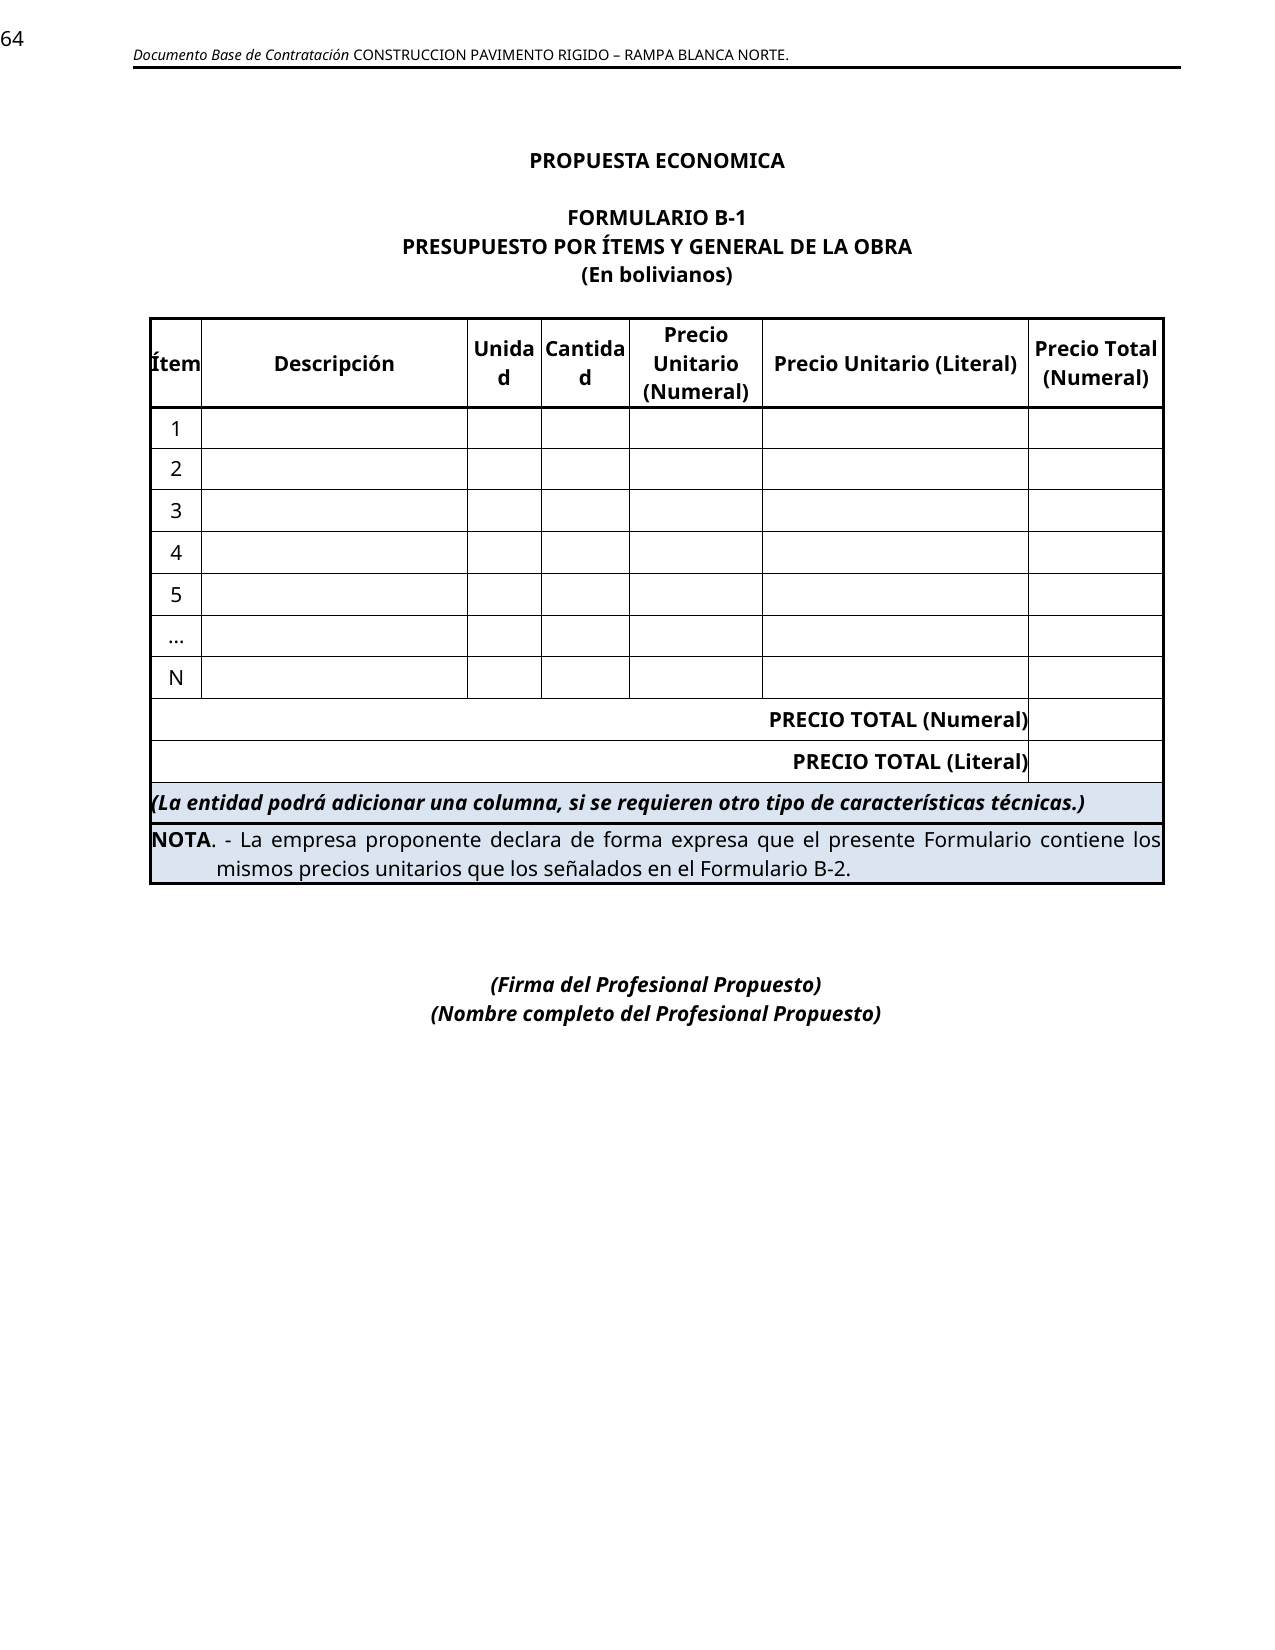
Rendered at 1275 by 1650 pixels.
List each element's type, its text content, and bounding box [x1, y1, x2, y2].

table_cell [542, 490, 629, 531]
table_cell [468, 616, 541, 656]
table_cell [630, 449, 762, 489]
table_cell [1029, 616, 1162, 656]
table_cell [763, 409, 1028, 447]
table_cell [468, 490, 541, 531]
table_cell [202, 409, 467, 447]
table_cell [763, 490, 1028, 531]
table_cell [763, 574, 1028, 614]
table_cell [542, 616, 629, 656]
table_cell [468, 657, 541, 698]
table_cell [468, 532, 541, 573]
table_cell [630, 532, 762, 573]
table_cell [1029, 409, 1162, 447]
table_cell NOTA. - La empresa proponente declara de forma expresa que el presente Formulario contiene los mismos precios unitarios que los señalados en el Formulario B-2. [152, 825, 1162, 882]
table_cell N [152, 657, 201, 698]
table_cell [1029, 657, 1162, 698]
table_cell [202, 449, 467, 489]
table_cell [1029, 741, 1162, 782]
table_cell [202, 532, 467, 573]
table_cell 3 [152, 490, 201, 531]
table_cell [542, 409, 629, 447]
table_cell PRECIO TOTAL (Literal) [152, 741, 1028, 782]
table_cell PRECIO TOTAL (Numeral) [152, 699, 1028, 740]
table_cell [1029, 449, 1162, 489]
table_cell [468, 574, 541, 614]
table_cell [630, 409, 762, 447]
table_cell 1 [152, 409, 201, 447]
text PRESUPUESTO POR ÍTEMS Y GENERAL DE LA OBRA [133, 232, 1181, 260]
table_cell 2 [152, 449, 201, 489]
table_cell [468, 449, 541, 489]
table_cell (La entidad podrá adicionar una columna, si se requieren otro tipo de características técnicas.) [152, 783, 1162, 822]
text FORMULARIO B-1 [133, 203, 1181, 232]
table_cell [630, 490, 762, 531]
table_cell [1029, 699, 1162, 740]
table_header Ítem [152, 320, 201, 406]
table_cell [1029, 490, 1162, 531]
table_header Unidad [468, 320, 541, 406]
table_cell [630, 574, 762, 614]
table_cell [1029, 574, 1162, 614]
table_cell [202, 574, 467, 614]
table_cell [202, 616, 467, 656]
text PROPUESTA ECONOMICA [133, 147, 1181, 175]
table_cell [763, 449, 1028, 489]
table_header Precio Unitario (Literal) [763, 320, 1028, 406]
table_cell [763, 532, 1028, 573]
text (Firma del Profesional Propuesto) [133, 971, 1181, 999]
table_header Precio Total (Numeral) [1029, 320, 1162, 406]
table_cell 4 [152, 532, 201, 573]
table_cell [202, 490, 467, 531]
table_cell [542, 532, 629, 573]
table_cell [1029, 532, 1162, 573]
table_cell [763, 657, 1028, 698]
text (Nombre completo del Profesional Propuesto) [133, 999, 1181, 1027]
table_cell [763, 616, 1028, 656]
table_header Cantidad [542, 320, 629, 406]
table_header Descripción [202, 320, 467, 406]
table_cell [468, 409, 541, 447]
table_cell [202, 657, 467, 698]
table_cell [630, 657, 762, 698]
table_cell 5 [152, 574, 201, 614]
text (En bolivianos) [133, 260, 1181, 289]
table_header Precio Unitario (Numeral) [630, 320, 762, 406]
table_cell [542, 657, 629, 698]
table_cell [542, 449, 629, 489]
table_cell [542, 574, 629, 614]
table_cell … [152, 616, 201, 656]
table_cell [630, 616, 762, 656]
